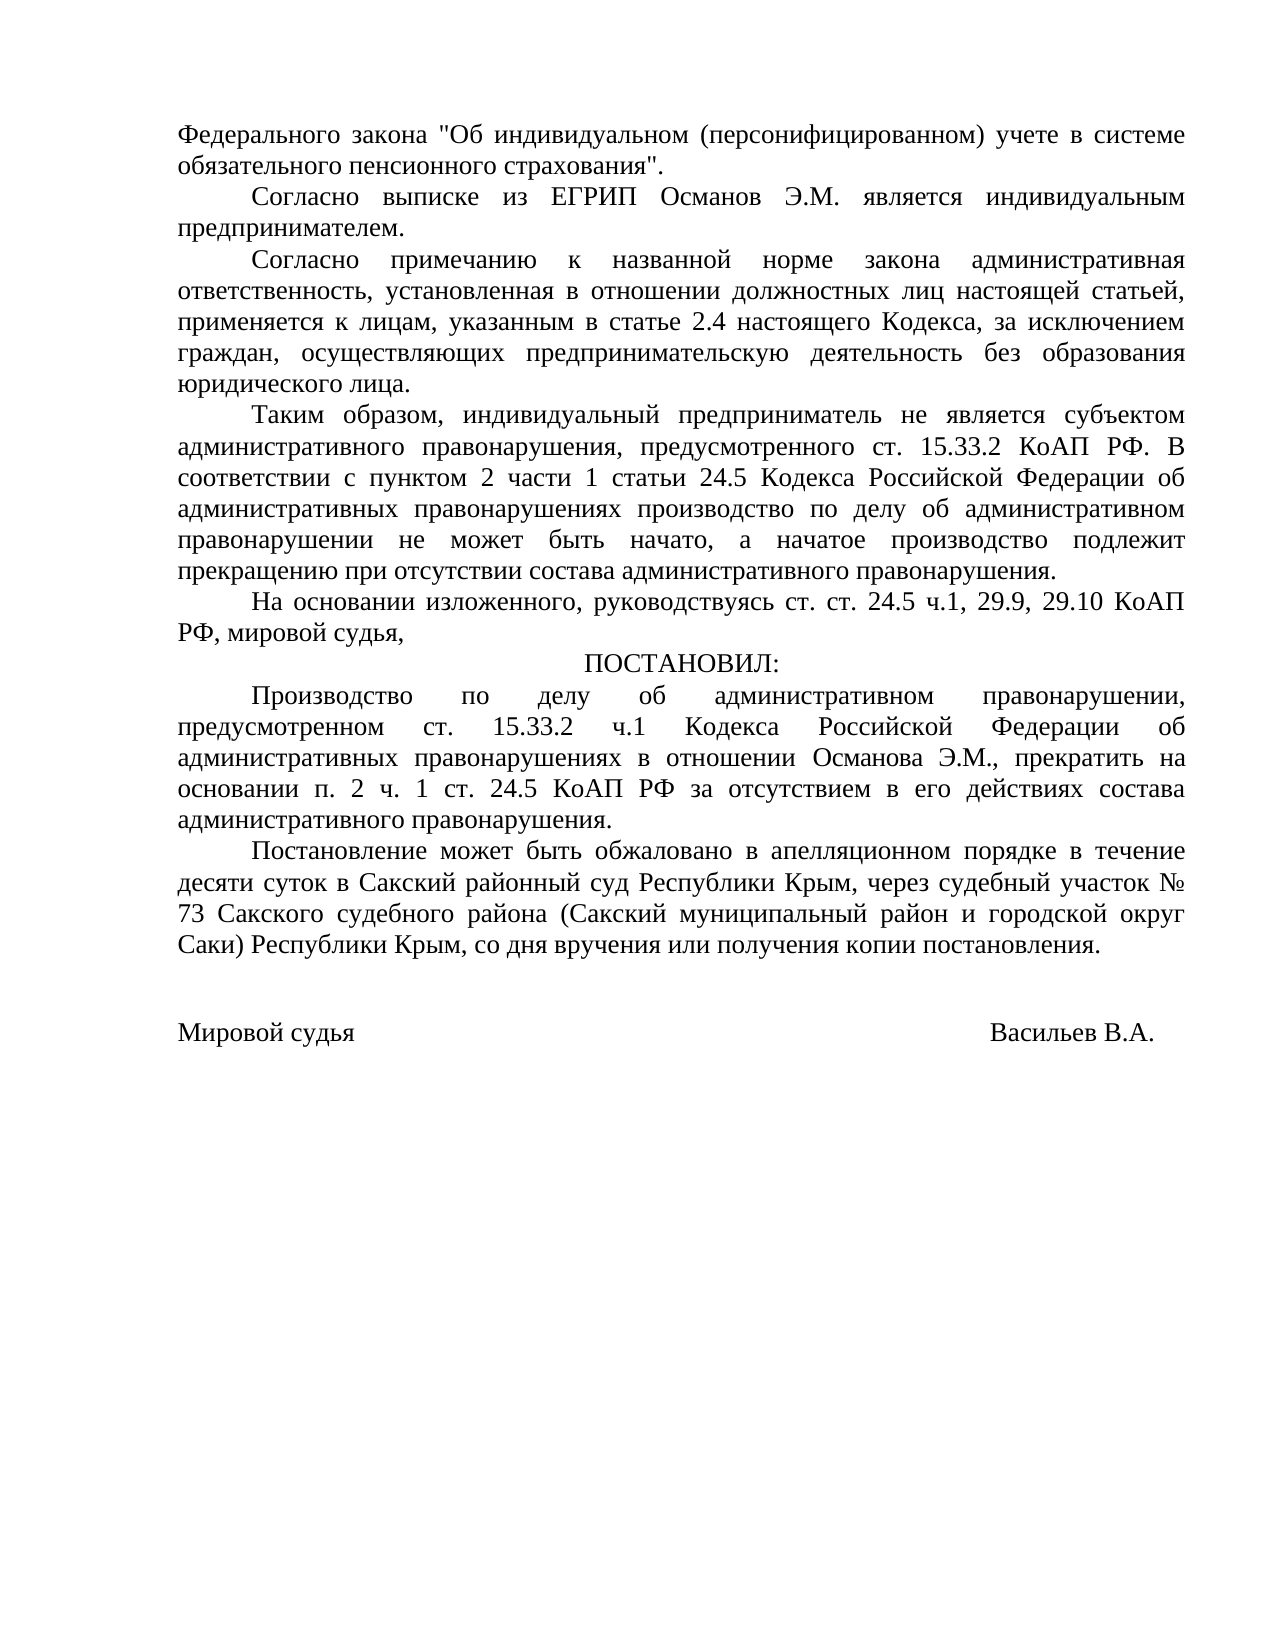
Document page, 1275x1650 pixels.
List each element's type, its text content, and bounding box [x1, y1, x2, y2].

text Производство по делу об административном правонарушении, предусмотренном ст. 15.33.2 ч.1 Кодекса Российской Федерации об административных правонарушениях в отношении Османова Э.М., прекратить на основании п. 2 ч. 1 ст. 24.5 КоАП РФ за отсутствием в его действиях состава административного правонарушения. [177, 679, 1186, 834]
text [177, 118, 1186, 180]
text Постановление может быть обжаловано в апелляционном порядке в течение десяти суток в Сакский районный суд Республики Крым, через судебный участок № 73 Сакского судебного района (Сакский муниципальный район и городской округ Саки) Республики Крым, со дня вручения или получения копии постановления. [177, 834, 1186, 959]
text Согласно выписке из ЕГРИП Османов Э.М. является индивидуальным предпринимателем. [177, 180, 1186, 243]
text На основании изложенного, руководствуясь ст. ст. 24.5 ч.1, 29.9, 29.10 КоАП РФ, мировой судья, [177, 585, 1186, 648]
text Таким образом, индивидуальный предприниматель не является субъектом административного правонарушения, предусмотренного ст. 15.33.2 КоАП РФ. В соответствии с пунктом 2 части 1 статьи 24.5 Кодекса Российской Федерации об административных правонарушениях производство по делу об административном правонарушении не может быть начато, а начатое производство подлежит прекращению при отсутствии состава административного правонарушения. [177, 398, 1186, 585]
text Мировой судья Васильев В.А. [177, 1016, 1186, 1047]
text ПОСТАНОВИЛ: [177, 648, 1186, 679]
text Согласно примечанию к названной норме закона административная ответственность, установленная в отношении должностных лиц настоящей статьей, применяется к лицам, указанным в статье 2.4 настоящего Кодекса, за исключением граждан, осуществляющих предпринимательскую деятельность без образования юридического лица. [177, 243, 1186, 398]
